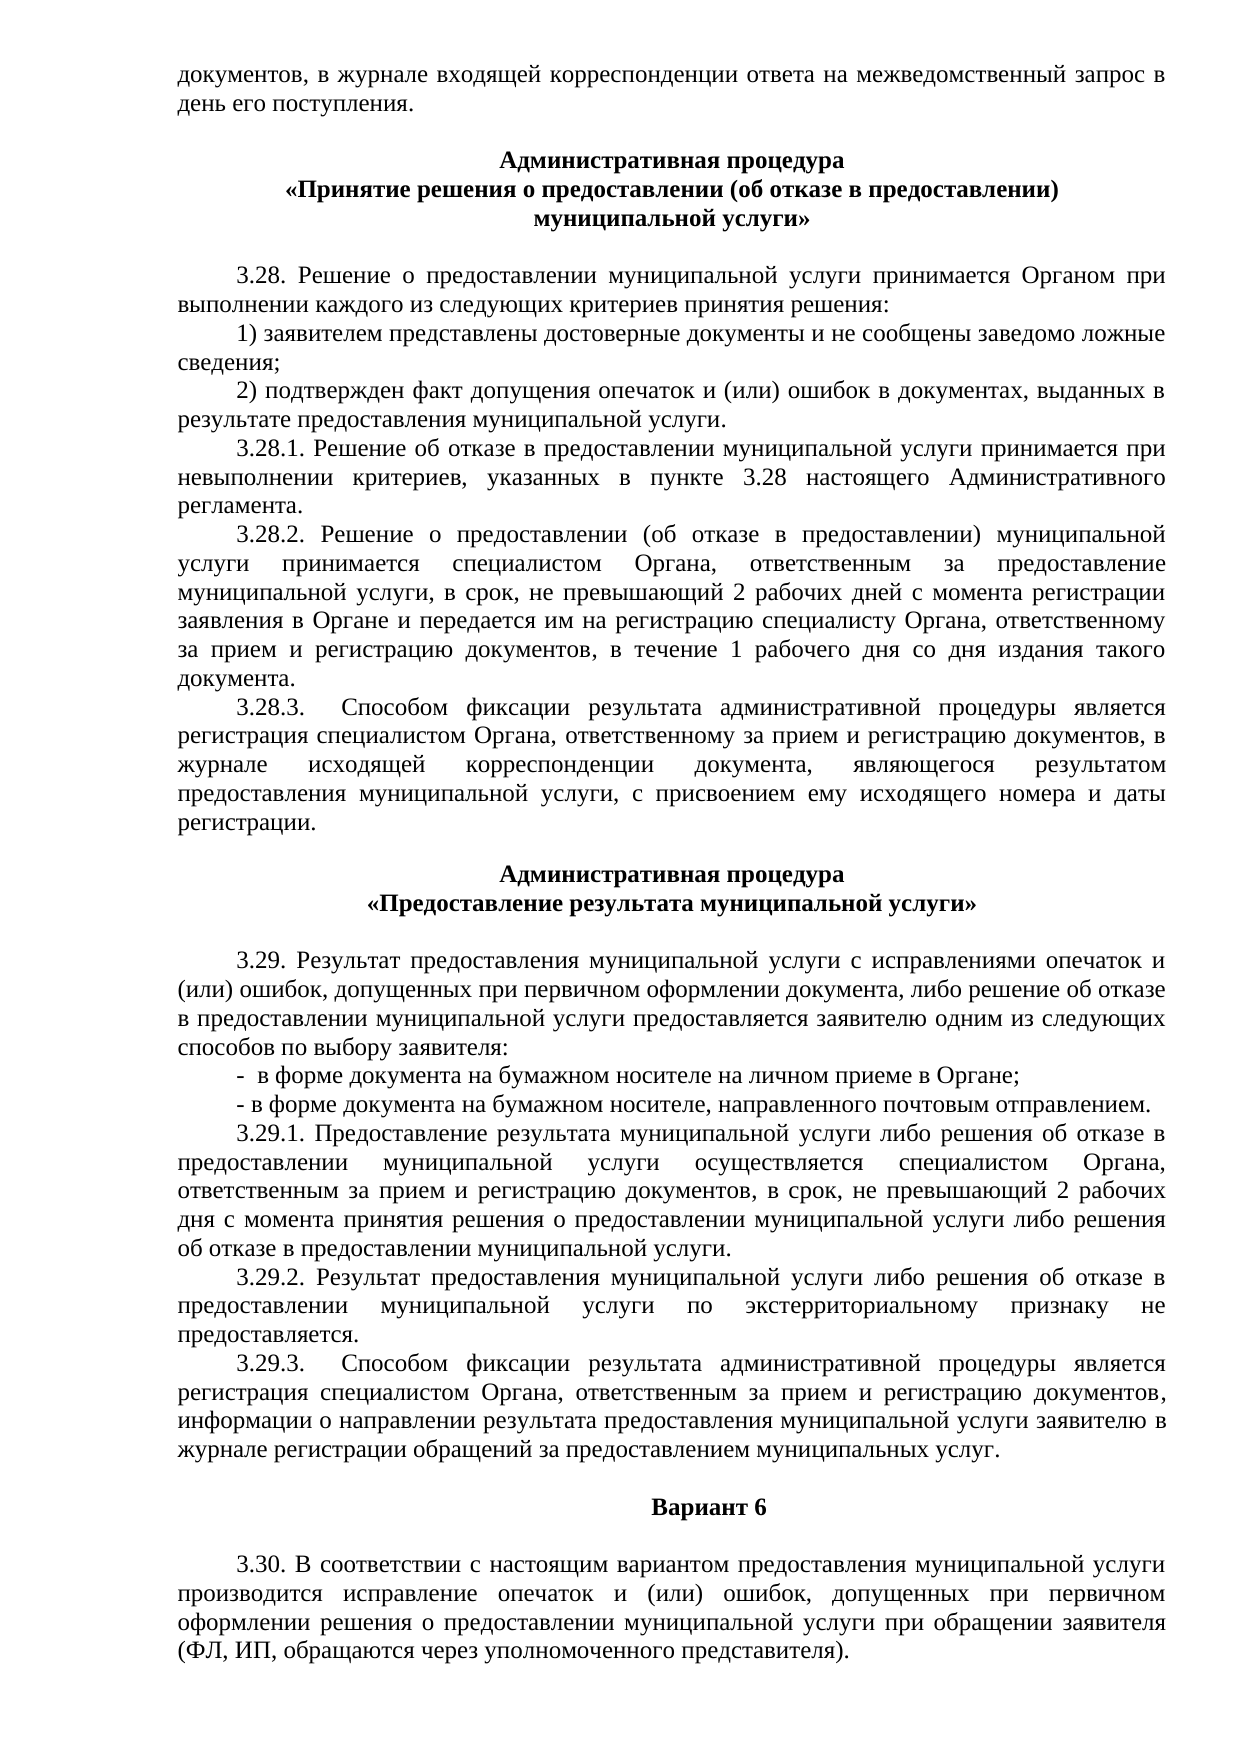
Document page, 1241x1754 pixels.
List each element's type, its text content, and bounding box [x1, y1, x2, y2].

text 3.28. Решение о предоставлении муниципальной услуги принимается Органом при выполнении каждого из следующих критериев принятия решения: [177, 260, 1167, 318]
text - в форме документа на бумажном носителе на личном приеме в Органе; [177, 1061, 1167, 1089]
text 3.30. В соответствии с настоящим вариантом предоставления муниципальной услуги производится исправление опечаток и (или) ошибок, допущенных при первичном оформлении решения о предоставлении муниципальной услуги при обращении заявителя (ФЛ, ИП, обращаются через уполномоченного представителя). [177, 1549, 1167, 1664]
text муниципальной услуги» [177, 203, 1167, 232]
text Вариант 6 [177, 1492, 1167, 1521]
text 3.28.3. Способом фиксации результата административной процедуры является регистрация специалистом Органа, ответственному за прием и регистрацию документов, в журнале исходящей корреспонденции документа, являющегося результатом предоставления муниципальной услуги, с присвоением ему исходящего номера и даты регистрации. [177, 692, 1167, 835]
text 3.28.1. Решение об отказе в предоставлении муниципальной услуги принимается при невыполнении критериев, указанных в пункте 3.28 настоящего Административного регламента. [177, 433, 1167, 519]
text «Принятие решения о предоставлении (об отказе в предоставлении) [177, 174, 1167, 203]
text Административная процедура [177, 145, 1167, 174]
text 1) заявителем представлены достоверные документы и не сообщены заведомо ложные сведения; [177, 318, 1167, 375]
text 3.29.3. Способом фиксации результата административной процедуры является регистрация специалистом Органа, ответственным за прием и регистрацию документов, информации о направлении результата предоставления муниципальной услуги заявителю в журнале регистрации обращений за предоставлением муниципальных услуг. [177, 1348, 1167, 1463]
text 3.29.1. Предоставление результата муниципальной услуги либо решения об отказе в предоставлении муниципальной услуги осуществляется специалистом Органа, ответственным за прием и регистрацию документов, в срок, не превышающий 2 рабочих дня с момента принятия решения о предоставлении муниципальной услуги либо решения об отказе в предоставлении муниципальной услуги. [177, 1118, 1167, 1262]
text «Предоставление результата муниципальной услуги» [177, 888, 1167, 917]
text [177, 59, 1167, 117]
text 3.29.2. Результат предоставления муниципальной услуги либо решения об отказе в предоставлении муниципальной услуги по экстерриториальному признаку не предоставляется. [177, 1262, 1167, 1348]
text - в форме документа на бумажном носителе, направленного почтовым отправлением. [177, 1089, 1167, 1118]
text Административная процедура [177, 859, 1167, 888]
text 2) подтвержден факт допущения опечаток и (или) ошибок в документах, выданных в результате предоставления муниципальной услуги. [177, 375, 1167, 433]
text 3.28.2. Решение о предоставлении (об отказе в предоставлении) муниципальной услуги принимается специалистом Органа, ответственным за предоставление муниципальной услуги, в срок, не превышающий 2 рабочих дней с момента регистрации заявления в Органе и передается им на регистрацию специалисту Органа, ответственному за прием и регистрацию документов, в течение 1 рабочего дня со дня издания такого документа. [177, 519, 1167, 692]
text 3.29. Результат предоставления муниципальной услуги с исправлениями опечаток и (или) ошибок, допущенных при первичном оформлении документа, либо решение об отказе в предоставлении муниципальной услуги предоставляется заявителю одним из следующих способов по выбору заявителя: [177, 946, 1167, 1061]
